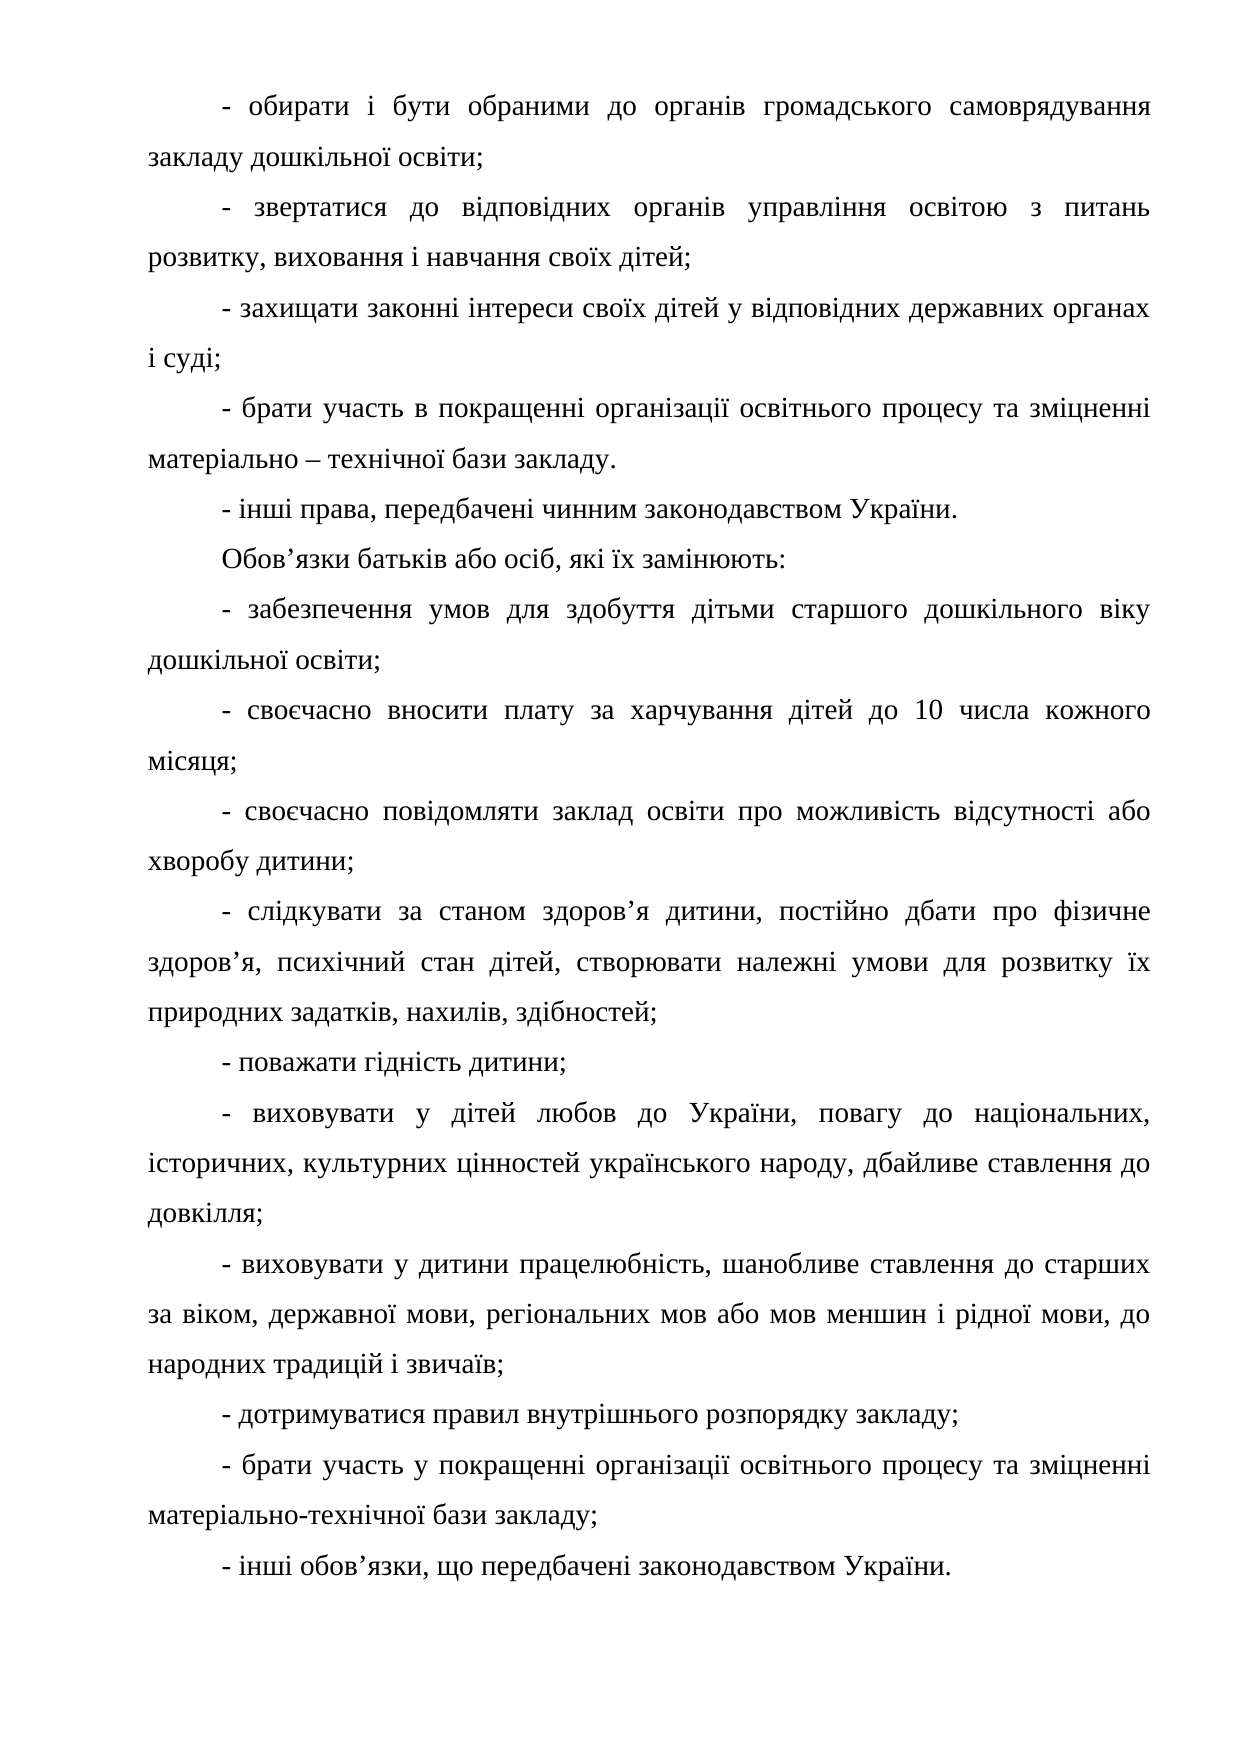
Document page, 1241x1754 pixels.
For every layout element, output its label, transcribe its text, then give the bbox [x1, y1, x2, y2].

text - слідкувати за станом здоров’я дитини, постійно дбати про фізичне здоров’я, психічний стан дітей, створювати належні умови для розвитку їх природних задатків, нахилів, здібностей; [148, 893, 1152, 1028]
text - дотримуватися правил внутрішнього розпорядку закладу; [148, 1397, 1152, 1430]
text - звертатися до відповідних органів управління освітою з питань розвитку, виховання і навчання своїх дітей; [148, 189, 1152, 273]
text - своєчасно повідомляти заклад освіти про можливість відсутності або хворобу дитини; [148, 793, 1152, 877]
text - виховувати у дітей любов до України, повагу до національних, історичних, культурних цінностей українського народу, дбайливе ставлення до довкілля; [148, 1095, 1152, 1229]
text - виховувати у дитини працелюбність, шанобливе ставлення до старших за віком, державної мови, регіональних мов або мов меншин і рідної мови, до народних традицій і звичаїв; [148, 1246, 1152, 1380]
text - своєчасно вносити плату за харчування дітей до 10 числа кожного місяця; [148, 692, 1152, 776]
text - брати участь в покращенні організації освітнього процесу та зміцненні матеріально – технічної бази закладу. [148, 390, 1152, 474]
text Обов’язки батьків або осіб, які їх замінюють: [148, 541, 1152, 575]
text - інші права, передбачені чинним законодавством України. [148, 491, 1152, 524]
text - брати участь у покращенні організації освітнього процесу та зміцненні матеріально-технічної бази закладу; [148, 1447, 1152, 1531]
text - обирати і бути обраними до органів громадського самоврядування закладу дошкільної освіти; [148, 88, 1152, 172]
text - поважати гідність дитини; [148, 1044, 1152, 1078]
text - забезпечення умов для здобуття дітьми старшого дошкільного віку дошкільної освіти; [148, 592, 1152, 676]
text - інші обов’язки, що передбачені законодавством України. [148, 1548, 1152, 1581]
text - захищати законні інтереси своїх дітей у відповідних державних органах і суді; [148, 290, 1152, 374]
